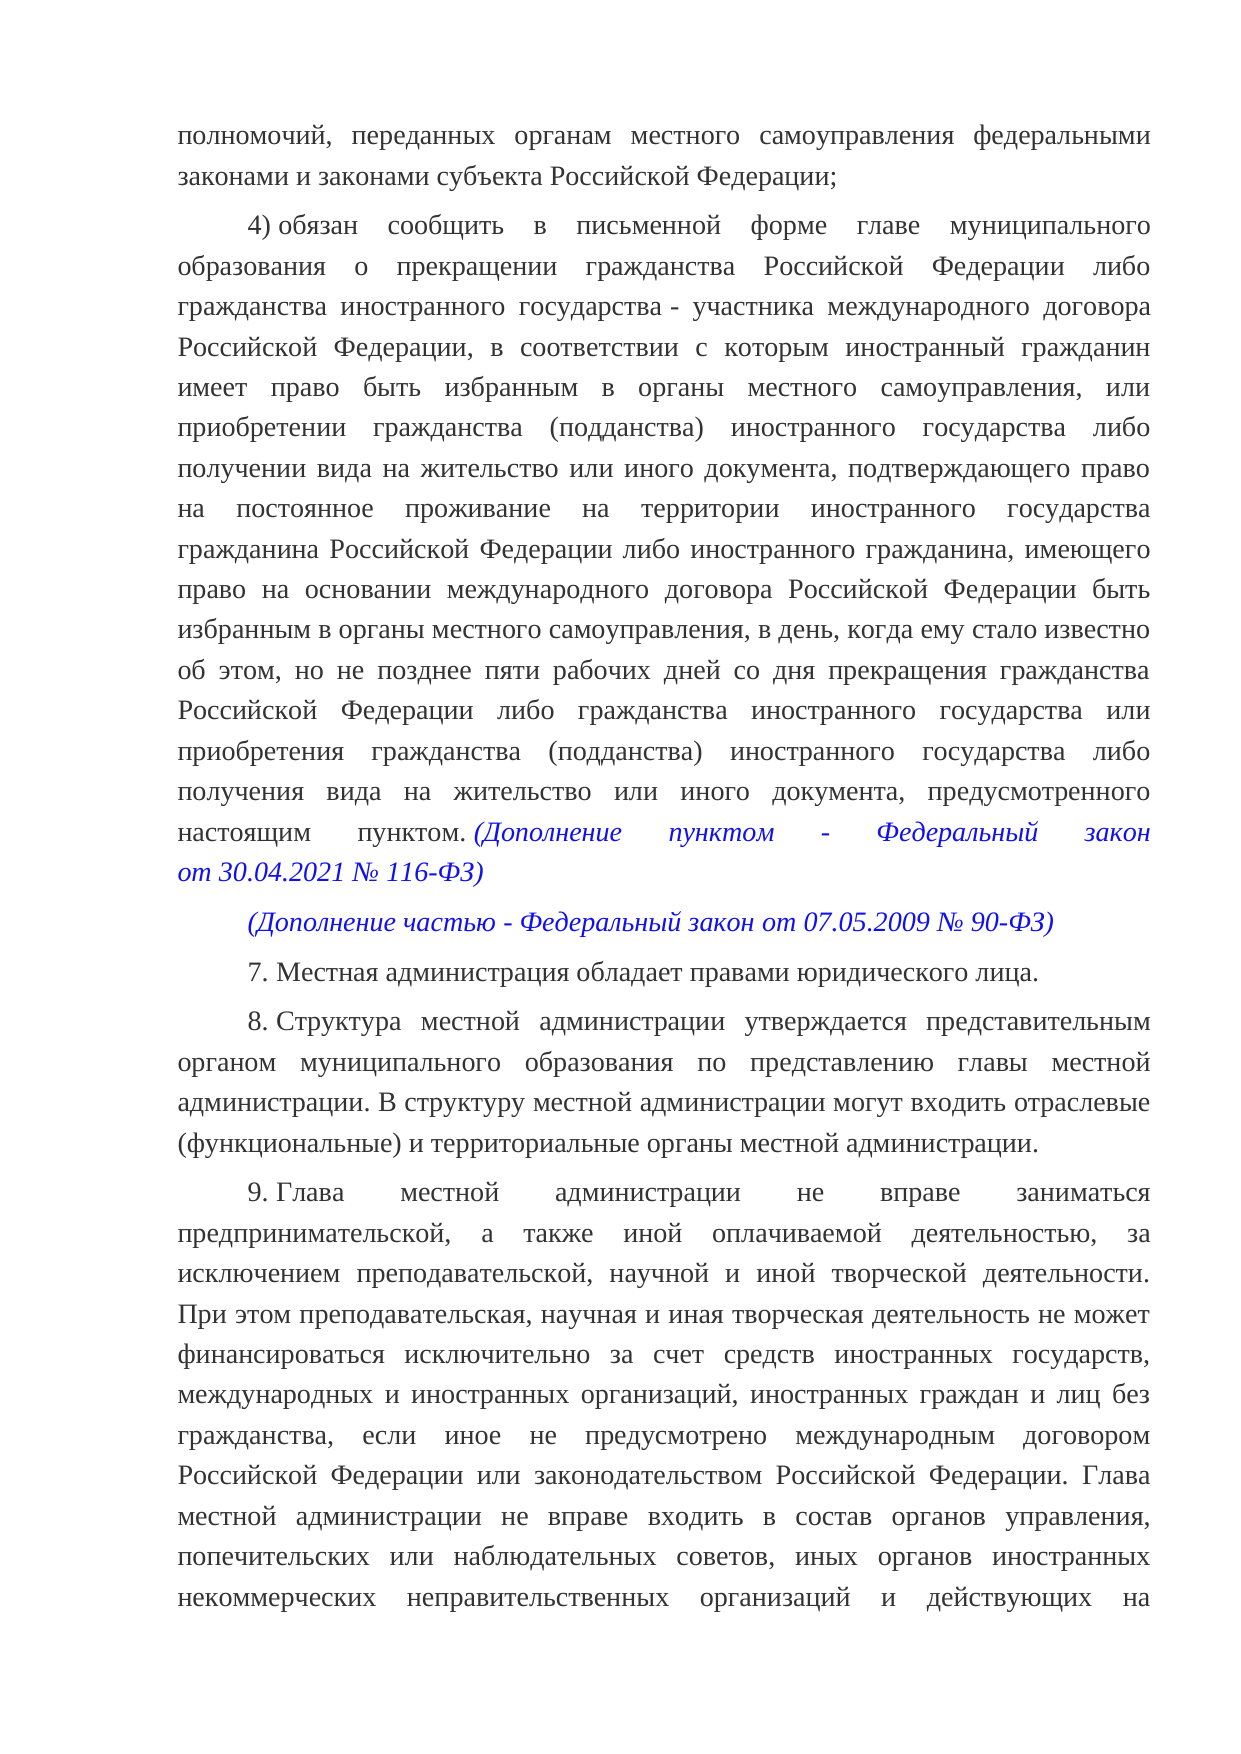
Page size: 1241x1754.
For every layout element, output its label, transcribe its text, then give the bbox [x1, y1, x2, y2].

text 4) обязан сообщить в письменной форме главе муниципального образования о прекращении гражданства Российской Федерации либо гражданства иностранного государства - участника международного договора Российской Федерации, в соответствии с которым иностранный гражданин имеет право быть избранным в органы местного самоуправления, или приобретении гражданства (подданства) иностранного государства либо получении вида на жительство или иного документа, подтверждающего право на постоянное проживание на территории иностранного государства гражданина Российской Федерации либо иностранного гражданина, имеющего право на основании международного договора Российской Федерации быть избранным в органы местного самоуправления, в день, когда ему стало известно об этом, но не позднее пяти рабочих дней со дня прекращения гражданства Российской Федерации либо гражданства иностранного государства или приобретения гражданства (подданства) иностранного государства либо получения вида на жительство или иного документа, предусмотренного настоящим пунктом. (Дополнение пунктом - Федеральный закон от 30.04.2021 № 116-ФЗ) [177, 208, 1152, 887]
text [177, 118, 1152, 191]
text 8. Структура местной администрации утверждается представительным органом муниципального образования по представлению главы местной администрации. В структуру местной администрации могут входить отраслевые (функциональные) и территориальные органы местной администрации. [177, 1004, 1152, 1158]
text 7. Местная администрация обладает правами юридического лица. [177, 954, 1152, 987]
text (Дополнение частью - Федеральный закон от 07.05.2009 № 90-ФЗ) [177, 905, 1152, 937]
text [177, 1175, 1152, 1612]
